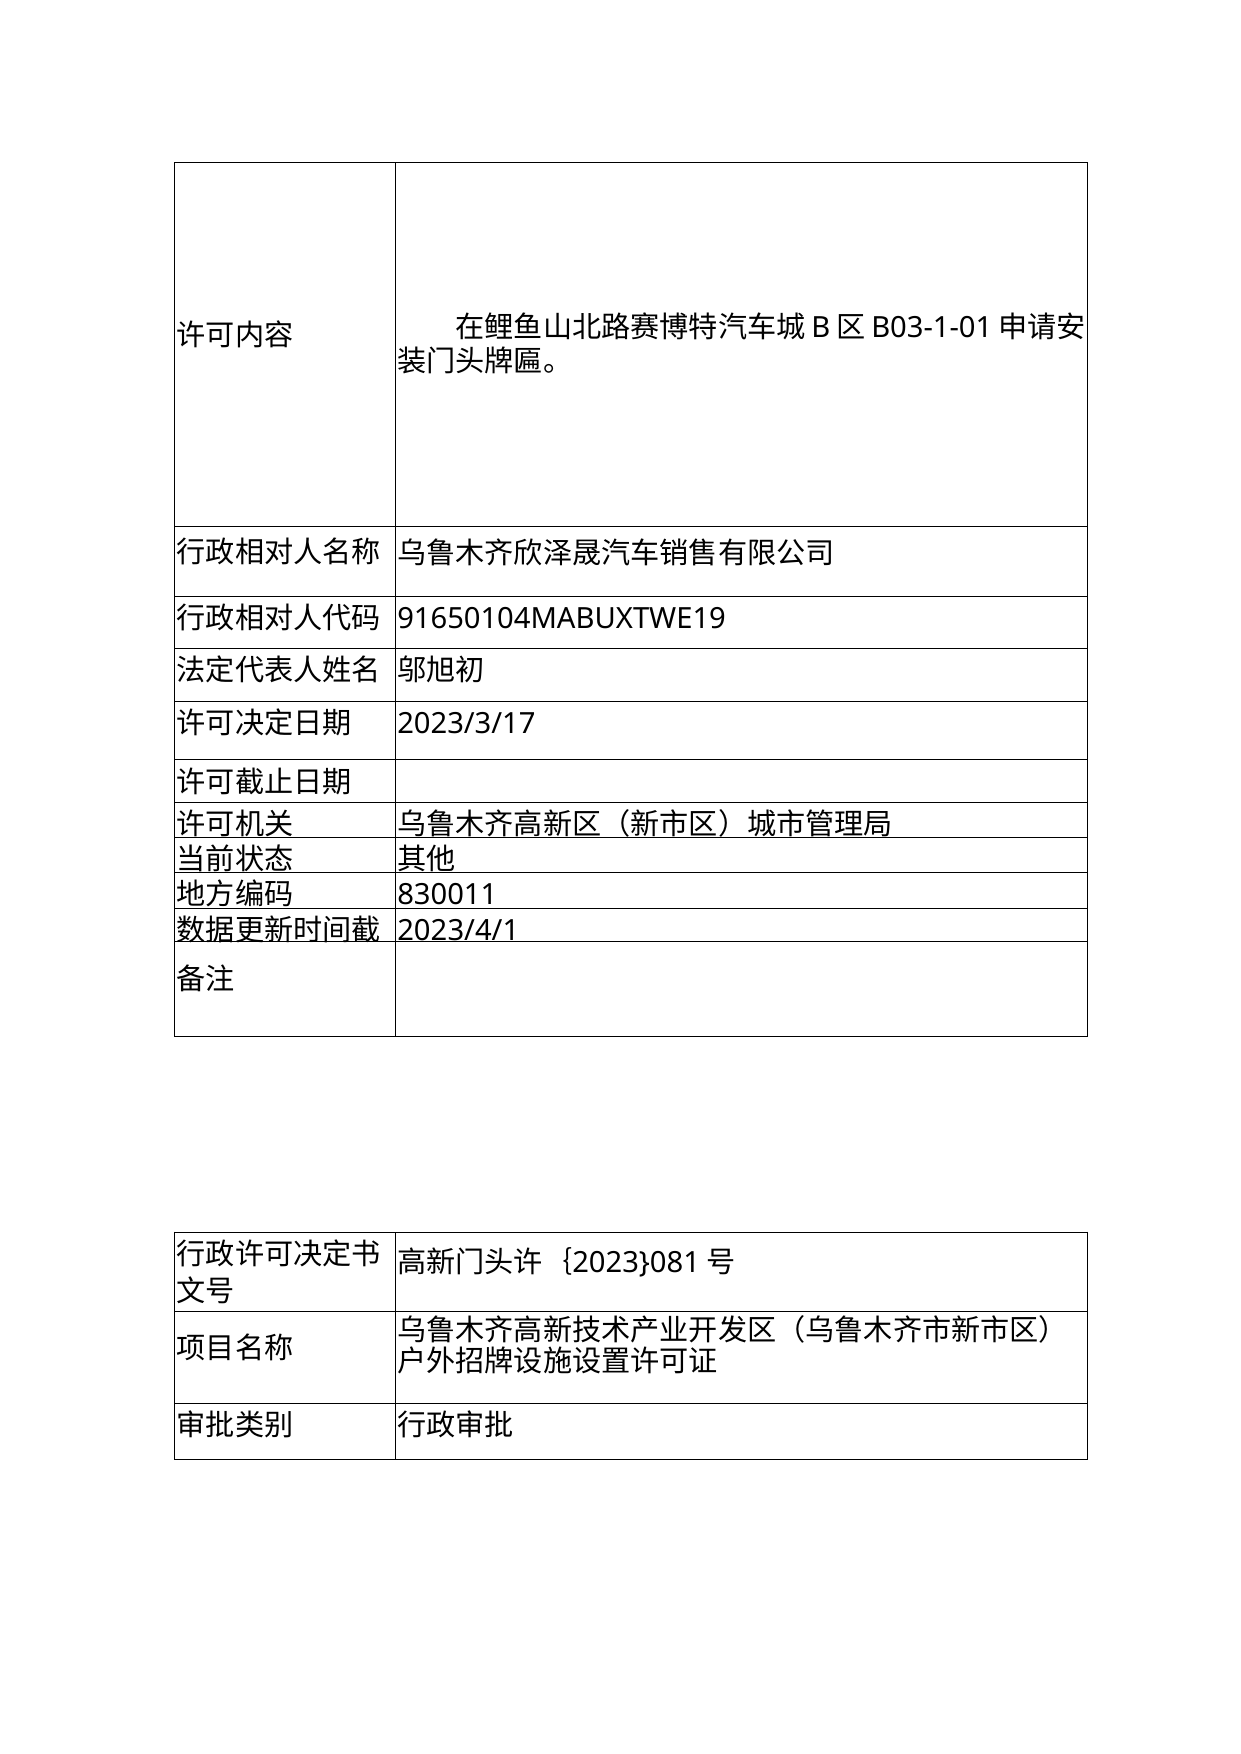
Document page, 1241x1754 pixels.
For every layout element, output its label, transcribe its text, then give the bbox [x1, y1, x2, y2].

table_cell 91650104MABUXTWE19 [396, 597, 1087, 648]
table_cell 许可机关 [175, 803, 395, 837]
table_cell 乌鲁木齐欣泽晟汽车销售有限公司 [396, 527, 1087, 596]
table_cell 法定代表人姓名 [175, 649, 395, 701]
table_cell 行政相对人代码 [175, 597, 395, 648]
table_cell [396, 760, 1087, 802]
table_cell 行政审批 [396, 1404, 1087, 1459]
table_cell 数据更新时间截止 [175, 909, 395, 941]
table_cell [396, 942, 1087, 1036]
table_cell 项目名称 [175, 1312, 395, 1403]
table_cell 乌鲁木齐高新区（新市区）城市管理局 [396, 803, 1087, 837]
table_header 高新门头许｛2023}081号 [396, 1233, 1087, 1311]
table_cell 乌鲁木齐高新技术产业开发区（乌鲁木齐市新市区）户外招牌设施设置许可证 [396, 1312, 1087, 1403]
table_cell 邬旭初 [396, 649, 1087, 701]
table_cell 审批类别 [175, 1404, 395, 1459]
table_cell 当前状态 [175, 838, 395, 872]
table_cell 830011 [396, 873, 1087, 908]
table_cell 行政相对人名称 [175, 527, 395, 596]
table_header 行政许可决定书文号 [175, 1233, 395, 1311]
table_cell 2023/4/1 [396, 909, 1087, 941]
table_cell 2023/3/17 [396, 702, 1087, 759]
table_cell 地方编码 [175, 873, 395, 908]
table_cell 许可截止日期 [175, 760, 395, 802]
table_cell 许可决定日期 [175, 702, 395, 759]
table_cell 在鲤鱼山北路赛博特汽车城B区B03-1-01申请安装门头牌匾。 [396, 163, 1087, 526]
table_cell 备注 [175, 942, 395, 1036]
table_cell 其他 [396, 838, 1087, 872]
table_cell 许可内容 [175, 163, 395, 526]
